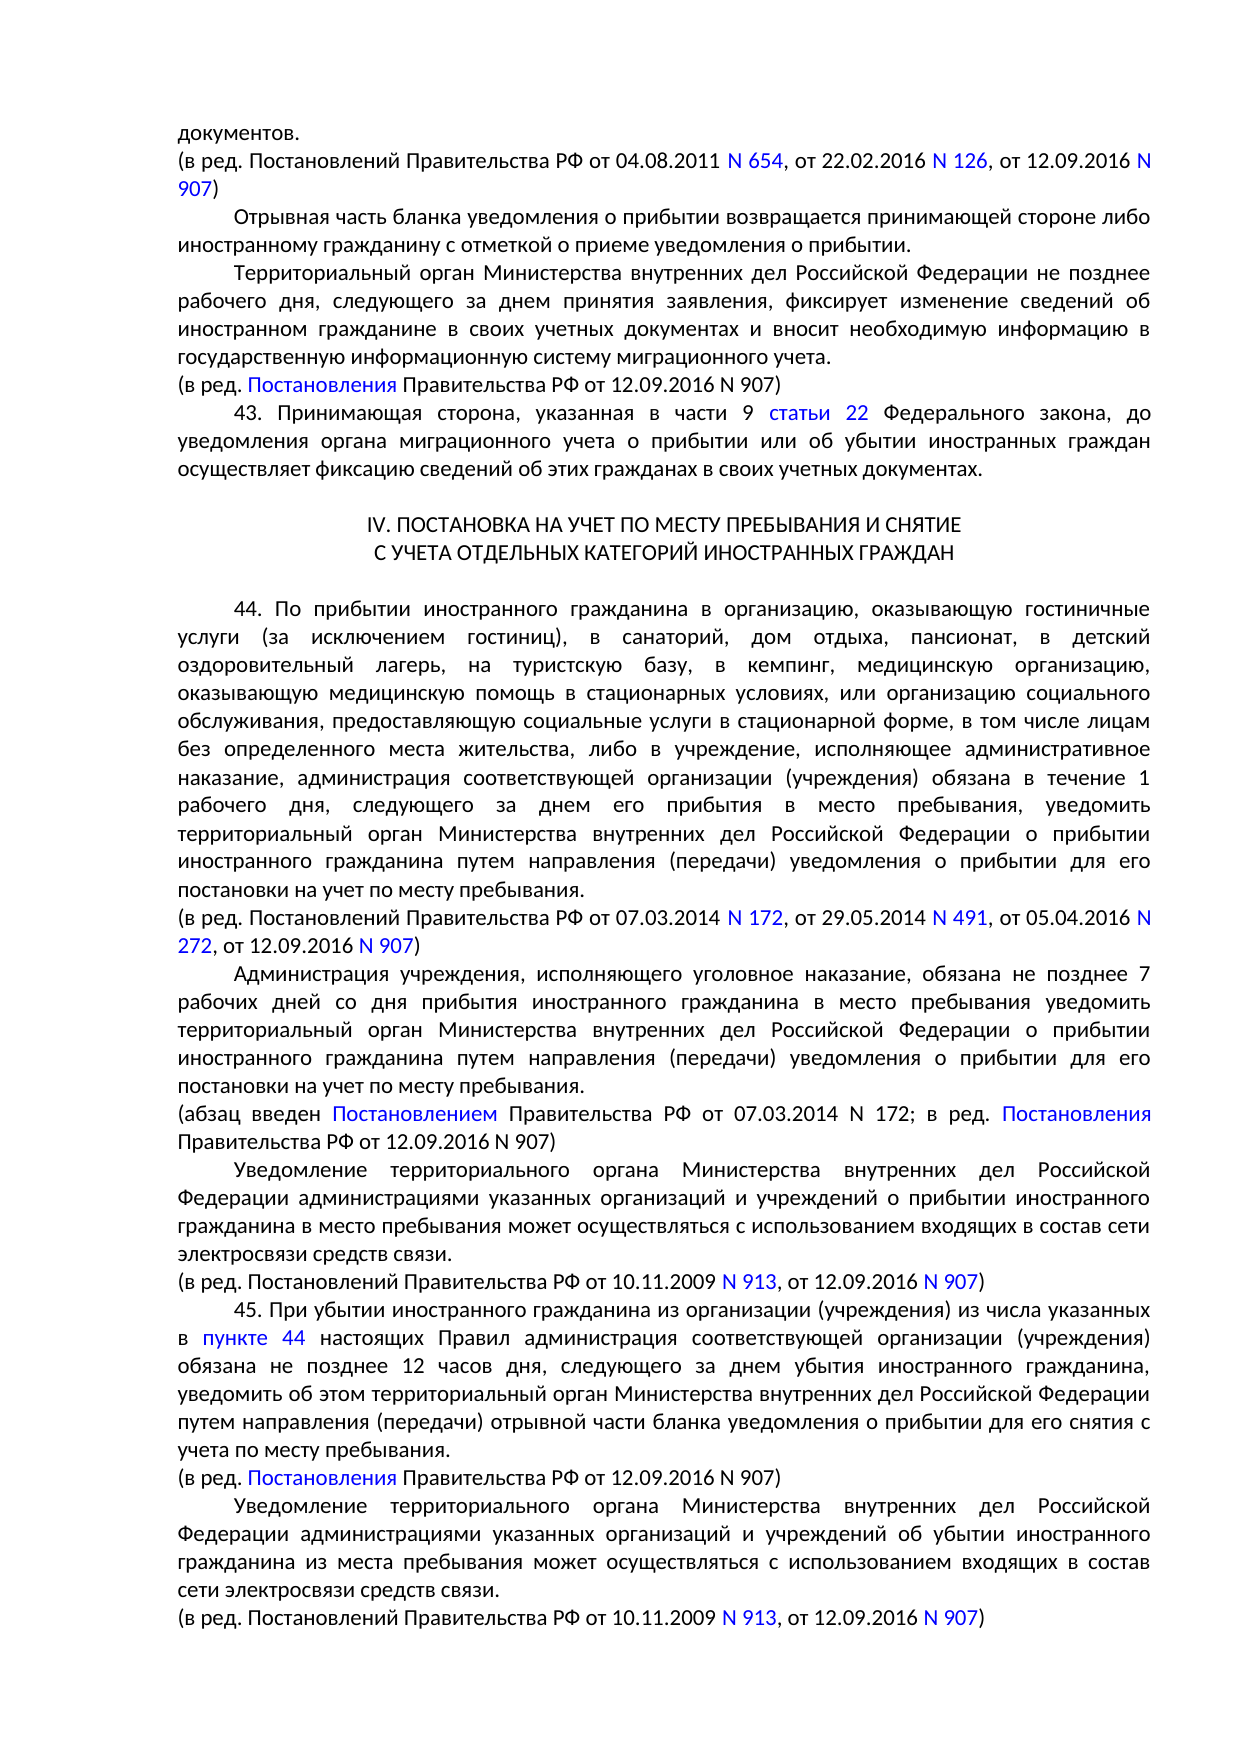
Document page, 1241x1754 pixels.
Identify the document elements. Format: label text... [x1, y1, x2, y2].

text IV. ПОСТАНОВКА НА УЧЕТ ПО МЕСТУ ПРЕБЫВАНИЯ И СНЯТИЕ [177, 510, 1152, 538]
text 44. По прибытии иностранного гражданина в организацию, оказывающую гостиничные услуги (за исключением гостиниц), в санаторий, дом отдыха, пансионат, в детский оздоровительный лагерь, на туристскую базу, в кемпинг, медицинскую организацию, оказывающую медицинскую помощь в стационарных условиях, или организацию социального обслуживания, предоставляющую социальные услуги в стационарной форме, в том числе лицам без определенного места жительства, либо в учреждение, исполняющее административное наказание, администрация соответствующей организации (учреждения) обязана в течение 1 рабочего дня, следующего за днем его прибытия в место пребывания, уведомить территориальный орган Министерства внутренних дел Российской Федерации о прибытии иностранного гражданина путем направления (передачи) уведомления о прибытии для его постановки на учет по месту пребывания. [177, 594, 1152, 903]
text Территориальный орган Министерства внутренних дел Российской Федерации не позднее рабочего дня, следующего за днем принятия заявления, фиксирует изменение сведений об иностранном гражданине в своих учетных документах и вносит необходимую информацию в государственную информационную систему миграционного учета. [177, 258, 1152, 370]
text 45. При убытии иностранного гражданина из организации (учреждения) из числа указанных в пункте 44 настоящих Правил администрация соответствующей организации (учреждения) обязана не позднее 12 часов дня, следующего за днем убытия иностранного гражданина, уведомить об этом территориальный орган Министерства внутренних дел Российской Федерации путем направления (передачи) отрывной части бланка уведомления о прибытии для его снятия с учета по месту пребывания. [177, 1295, 1152, 1463]
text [177, 118, 1152, 146]
text Администрация учреждения, исполняющего уголовное наказание, обязана не позднее 7 рабочих дней со дня прибытия иностранного гражданина в место пребывания уведомить территориальный орган Министерства внутренних дел Российской Федерации о прибытии иностранного гражданина путем направления (передачи) уведомления о прибытии для его постановки на учет по месту пребывания. [177, 959, 1152, 1099]
text Уведомление территориального органа Министерства внутренних дел Российской Федерации администрациями указанных организаций и учреждений о прибытии иностранного гражданина в место пребывания может осуществляться с использованием входящих в состав сети электросвязи средств связи. [177, 1155, 1152, 1267]
text 43. Принимающая сторона, указанная в части 9 статьи 22 Федерального закона, до уведомления органа миграционного учета о прибытии или об убытии иностранных граждан осуществляет фиксацию сведений об этих гражданах в своих учетных документах. [177, 398, 1152, 482]
text Отрывная часть бланка уведомления о прибытии возвращается принимающей стороне либо иностранному гражданину с отметкой о приеме уведомления о прибытии. [177, 202, 1152, 258]
text (в ред. Постановления Правительства РФ от 12.09.2016 N 907) [177, 1463, 1152, 1491]
text (в ред. Постановлений Правительства РФ от 10.11.2009 N 913, от 12.09.2016 N 907) [177, 1603, 1152, 1631]
text (в ред. Постановления Правительства РФ от 12.09.2016 N 907) [177, 370, 1152, 398]
text Уведомление территориального органа Министерства внутренних дел Российской Федерации администрациями указанных организаций и учреждений об убытии иностранного гражданина из места пребывания может осуществляться с использованием входящих в состав сети электросвязи средств связи. [177, 1491, 1152, 1603]
text (абзац введен Постановлением Правительства РФ от 07.03.2014 N 172; в ред. Постановления Правительства РФ от 12.09.2016 N 907) [177, 1099, 1152, 1155]
text (в ред. Постановлений Правительства РФ от 04.08.2011 N 654, от 22.02.2016 N 126, от 12.09.2016 N 907) [177, 146, 1152, 202]
text С УЧЕТА ОТДЕЛЬНЫХ КАТЕГОРИЙ ИНОСТРАННЫХ ГРАЖДАН [177, 538, 1152, 566]
text (в ред. Постановлений Правительства РФ от 07.03.2014 N 172, от 29.05.2014 N 491, от 05.04.2016 N 272, от 12.09.2016 N 907) [177, 903, 1152, 959]
text (в ред. Постановлений Правительства РФ от 10.11.2009 N 913, от 12.09.2016 N 907) [177, 1267, 1152, 1295]
